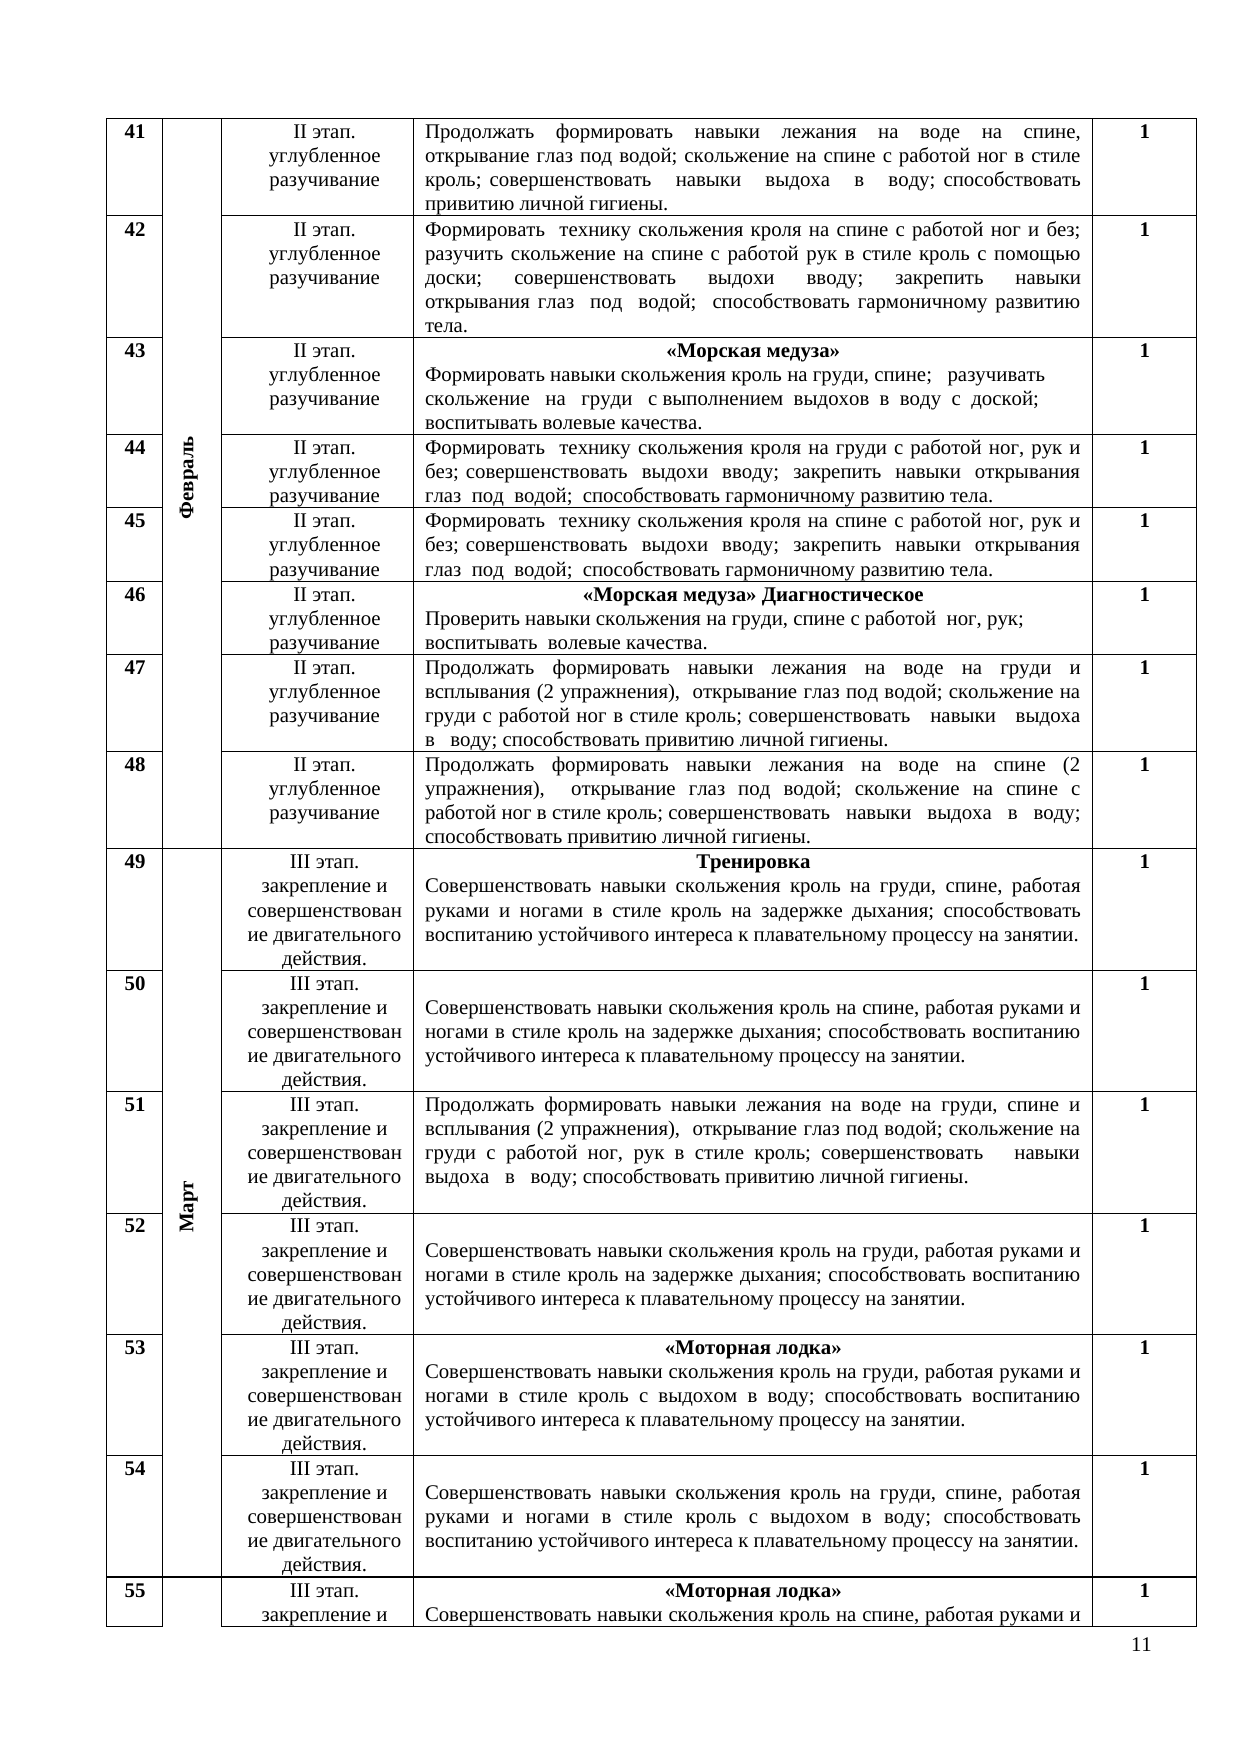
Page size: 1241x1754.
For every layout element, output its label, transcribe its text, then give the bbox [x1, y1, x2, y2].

table_cell 1 [1093, 119, 1196, 215]
table_cell Март [163, 849, 221, 1576]
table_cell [222, 119, 413, 215]
table_cell Совершенствовать навыки скольжения кроль на груди, спине, работая руками и ногами в стиле кроль с выдохом в воду; способствовать воспитанию устойчивого интереса к плавательному процессу на занятии. [414, 1456, 1092, 1576]
table_cell 42 [107, 216, 162, 337]
table_cell 54 [107, 1456, 162, 1576]
table_cell 41 [107, 119, 162, 215]
table_cell 1 [1093, 582, 1196, 654]
table_cell 1 [1093, 655, 1196, 751]
table_cell «Морская медуза» Формировать навыки скольжения кроль на груди, спине; разучивать скольжение на груди с выполнением выдохов в воду с доской; воспитывать волевые качества. [414, 338, 1092, 434]
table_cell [414, 1578, 1092, 1626]
table_cell 49 [107, 849, 162, 970]
table_cell 46 [107, 582, 162, 654]
table_cell Продолжать формировать навыки лежания на воде на спине (2 упражнения), открывание глаз под водой; скольжение на спине с работой ног в стиле кроль; совершенствовать навыки выдоха в воду; способствовать привитию личной гигиены. [414, 752, 1092, 848]
table_cell 1 [1093, 971, 1196, 1091]
table_cell III этап. закрепление и совершенствование двигательного действия. [222, 849, 413, 970]
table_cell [222, 1578, 413, 1626]
table_cell III этап. закрепление и совершенствование двигательного действия. [222, 1456, 413, 1576]
table_cell 1 [1093, 435, 1196, 507]
table_cell Тренировка Совершенствовать навыки скольжения кроль на груди, спине, работая руками и ногами в стиле кроль на задержке дыхания; способствовать воспитанию устойчивого интереса к плавательному процессу на занятии. [414, 849, 1092, 970]
table_cell 55 [107, 1578, 162, 1626]
table_cell II этап. углубленное разучивание [222, 216, 413, 337]
table_cell Совершенствовать навыки скольжения кроль на спине, работая руками и ногами в стиле кроль на задержке дыхания; способствовать воспитанию устойчивого интереса к плавательному процессу на занятии. [414, 971, 1092, 1091]
table_cell II этап. углубленное разучивание [222, 582, 413, 654]
table_cell 52 [107, 1214, 162, 1334]
table_cell Формировать технику скольжения кроля на спине с работой ног и без; разучить скольжение на спине с работой рук в стиле кроль с помощью доски; совершенствовать выдохи вводу; закрепить навыки открывания глаз под водой; способствовать гармоничному развитию тела. [414, 216, 1092, 337]
table_cell Формировать технику скольжения кроля на спине с работой ног, рук и без; совершенствовать выдохи вводу; закрепить навыки открывания глаз под водой; способствовать гармоничному развитию тела. [414, 508, 1092, 581]
table_cell III этап. закрепление и совершенствование двигательного действия. [222, 971, 413, 1091]
table_cell 47 [107, 655, 162, 751]
table_cell 43 [107, 338, 162, 434]
table_cell II этап. углубленное разучивание [222, 752, 413, 848]
table_cell Февраль [163, 119, 221, 848]
table_cell 1 [1093, 1092, 1196, 1212]
table_cell III этап. закрепление и совершенствование двигательного действия. [222, 1214, 413, 1334]
table_cell Формировать технику скольжения кроля на груди с работой ног, рук и без; совершенствовать выдохи вводу; закрепить навыки открывания глаз под водой; способствовать гармоничному развитию тела. [414, 435, 1092, 507]
table_cell 1 [1093, 752, 1196, 848]
table_cell II этап. углубленное разучивание [222, 655, 413, 751]
table_cell Продолжать формировать навыки лежания на воде на спине, открывание глаз под водой; скольжение на спине с работой ног в стиле кроль; совершенствовать навыки выдоха в воду; способствовать привитию личной гигиены. [414, 119, 1092, 215]
table_cell II этап. углубленное разучивание [222, 508, 413, 581]
table_cell III этап. закрепление и совершенствование двигательного действия. [222, 1335, 413, 1455]
table_cell «Морская медуза» Диагностическое Проверить навыки скольжения на груди, спине с работой ног, рук; воспитывать волевые качества. [414, 582, 1092, 654]
table_cell «Моторная лодка» Совершенствовать навыки скольжения кроль на груди, работая руками и ногами в стиле кроль с выдохом в воду; способствовать воспитанию устойчивого интереса к плавательному процессу на занятии. [414, 1335, 1092, 1455]
table_cell 1 [1093, 1214, 1196, 1334]
table_cell 44 [107, 435, 162, 507]
table_cell II этап. углубленное разучивание [222, 338, 413, 434]
table_cell 45 [107, 508, 162, 581]
table_cell 53 [107, 1335, 162, 1455]
table_cell III этап. закрепление и совершенствование двигательного действия. [222, 1092, 413, 1212]
table_cell Продолжать формировать навыки лежания на воде на груди, спине и всплывания (2 упражнения), открывание глаз под водой; скольжение на груди с работой ног, рук в стиле кроль; совершенствовать навыки выдоха в воду; способствовать привитию личной гигиены. [414, 1092, 1092, 1212]
table_cell 50 [107, 971, 162, 1091]
table_cell Продолжать формировать навыки лежания на воде на груди и всплывания (2 упражнения), открывание глаз под водой; скольжение на груди с работой ног в стиле кроль; совершенствовать навыки выдоха в воду; способствовать привитию личной гигиены. [414, 655, 1092, 751]
table_cell 1 [1093, 508, 1196, 581]
table_cell Совершенствовать навыки скольжения кроль на груди, работая руками и ногами в стиле кроль на задержке дыхания; способствовать воспитанию устойчивого интереса к плавательному процессу на занятии. [414, 1214, 1092, 1334]
table_cell 1 [1093, 1456, 1196, 1576]
table_cell 48 [107, 752, 162, 848]
table_cell 51 [107, 1092, 162, 1212]
table_cell 1 [1093, 1578, 1196, 1626]
table_cell 1 [1093, 216, 1196, 337]
table_cell 1 [1093, 338, 1196, 434]
table_cell 1 [1093, 1335, 1196, 1455]
table_cell 1 [1093, 849, 1196, 970]
table_cell II этап. углубленное разучивание [222, 435, 413, 507]
